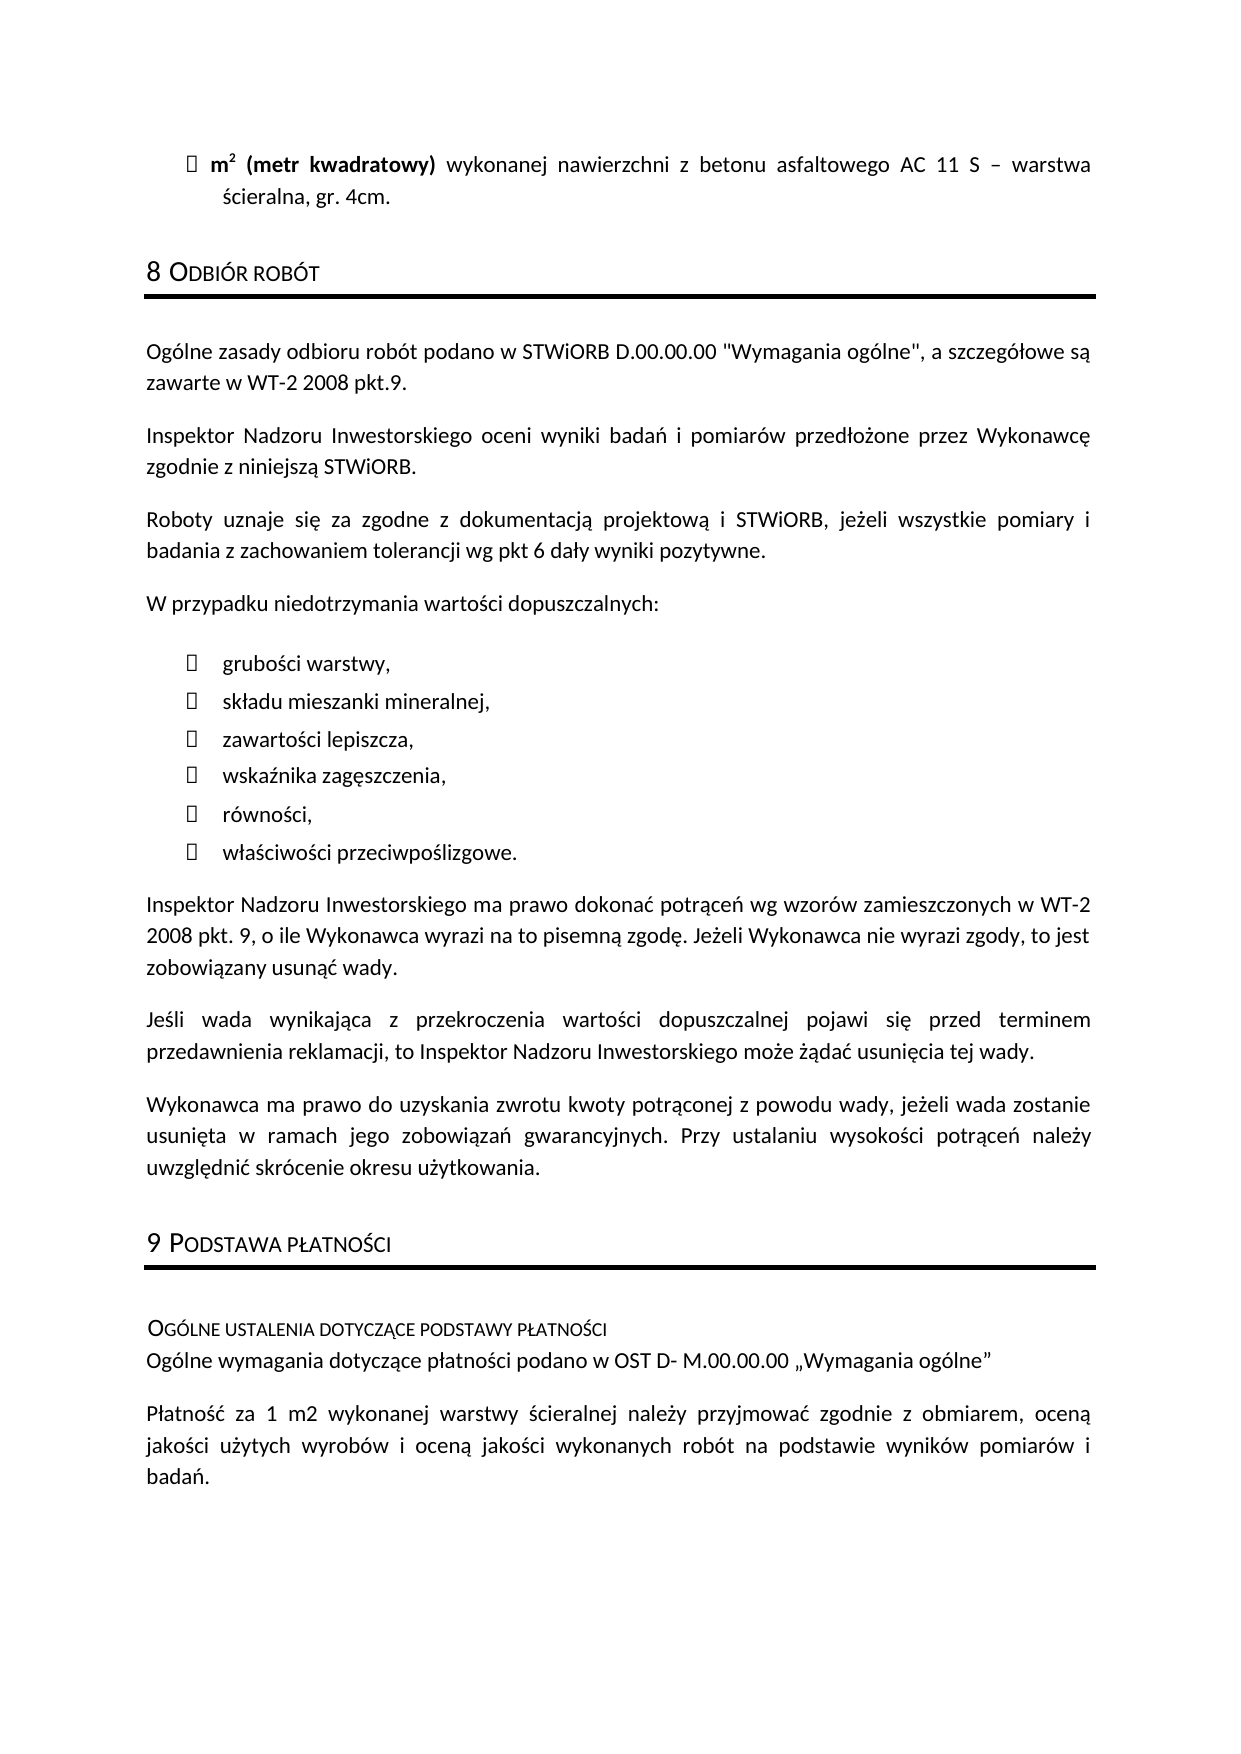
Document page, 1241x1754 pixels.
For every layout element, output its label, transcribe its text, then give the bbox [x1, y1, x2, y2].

text Płatność za 1 m2 wykonanej warstwy ścieralnej należy przyjmować zgodnie z obmiarem, oceną jakości użytych wyrobów i oceną jakości wykonanych robót na podstawie wyników pomiarów i badań. [146, 1399, 1092, 1490]
text 8 ODBIÓR ROBÓT [146, 253, 1092, 289]
list zawartości lepiszcza, [185, 723, 1092, 755]
text Roboty uznaje się za zgodne z dokumentacją projektową i STWiORB, jeżeli wszystkie pomiary i badania z zachowaniem tolerancji wg pkt 6 dały wyniki pozytywne. [146, 505, 1092, 564]
text Inspektor Nadzoru Inwestorskiego ma prawo dokonać potrąceń wg wzorów zamieszczonych w WT-2 2008 pkt. 9, o ile Wykonawca wyrazi na to pisemną zgodę. Jeżeli Wykonawca nie wyrazi zgody, to jest zobowiązany usunąć wady. [146, 890, 1092, 981]
text 9 PODSTAWA PŁATNOŚCI [146, 1224, 1092, 1260]
list grubości warstwy, [185, 647, 1092, 678]
subtitle OGÓLNE USTALENIA DOTYCZĄCE PODSTAWY PŁATNOŚCI [147, 1312, 1093, 1343]
list wskaźnika zagęszczenia, [185, 759, 1092, 791]
list równości, [185, 797, 1092, 829]
text W przypadku niedotrzymania wartości dopuszczalnych: [146, 589, 1092, 617]
text  m2 (metr kwadratowy) wykonanej nawierzchni z betonu asfaltowego AC 11 S – warstwa ścieralna, gr. 4cm. [185, 148, 1092, 210]
text Ogólne wymagania dotyczące płatności podano w OST D- M.00.00.00 „Wymagania ogólne” [146, 1346, 1092, 1374]
text Ogólne zasady odbioru robót podano w STWiORB D.00.00.00 "Wymagania ogólne", a szczegółowe są zawarte w WT-2 2008 pkt.9. [146, 337, 1092, 396]
text Inspektor Nadzoru Inwestorskiego oceni wyniki badań i pomiarów przedłożone przez Wykonawcę zgodnie z niniejszą STWiORB. [146, 421, 1092, 480]
list składu mieszanki mineralnej, [185, 685, 1092, 716]
list właściwości przeciwpoślizgowe. [185, 836, 1092, 867]
text Jeśli wada wynikająca z przekroczenia wartości dopuszczalnej pojawi się przed terminem przedawnienia reklamacji, to Inspektor Nadzoru Inwestorskiego może żądać usunięcia tej wady. [146, 1005, 1092, 1065]
text Wykonawca ma prawo do uzyskania zwrotu kwoty potrąconej z powodu wady, jeżeli wada zostanie usunięta w ramach jego zobowiązań gwarancyjnych. Przy ustalaniu wysokości potrąceń należy uwzględnić skrócenie okresu użytkowania. [146, 1090, 1092, 1181]
